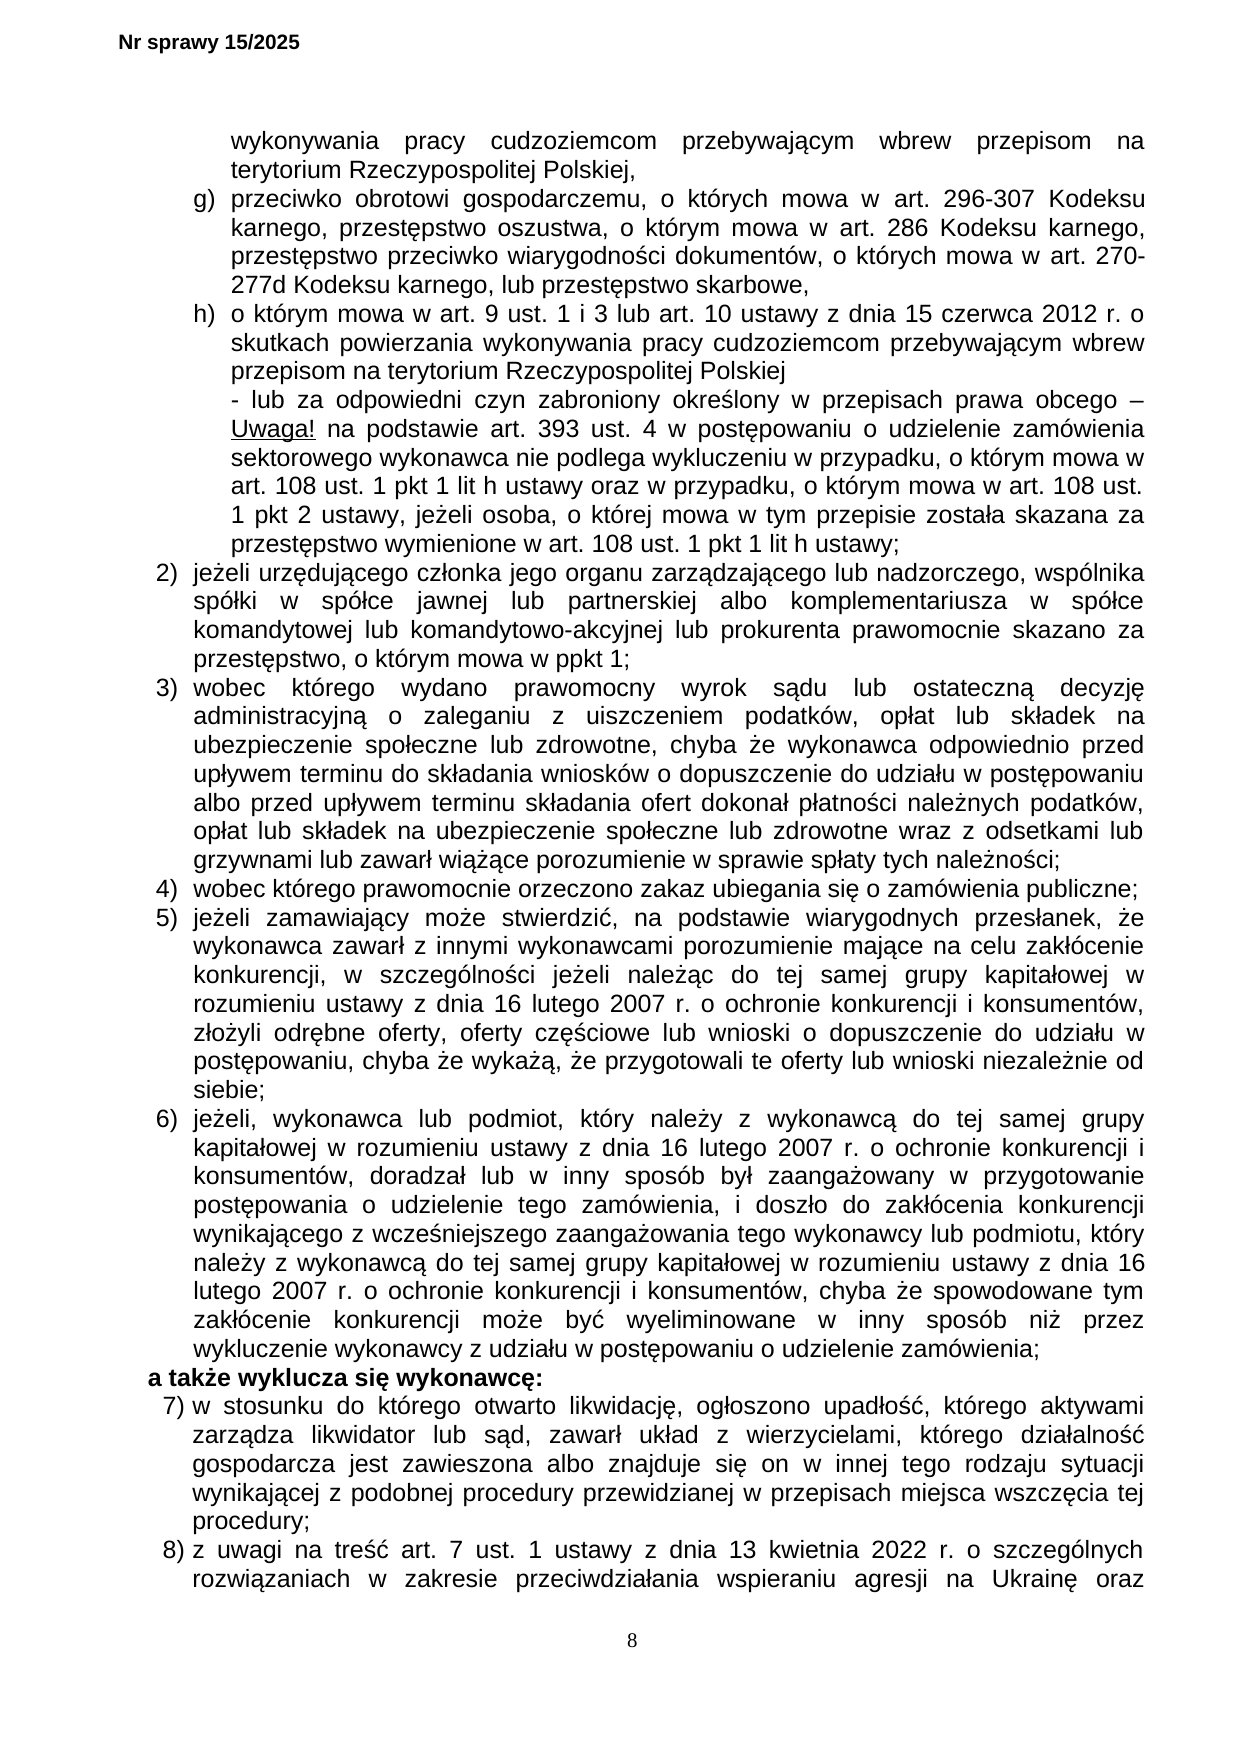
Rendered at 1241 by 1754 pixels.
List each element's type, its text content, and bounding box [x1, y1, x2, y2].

list o którym mowa w art. 9 ust. 1 i 3 lub art. 10 ustawy z dnia 15 czerwca 2012 r. o skutkach powierzania wykonywania pracy cudzoziemcom przebywającym wbrew przepisom na terytorium Rzeczypospolitej Polskiej [193, 299, 1146, 385]
list w stosunku do którego otwarto likwidację, ogłoszono upadłość, którego aktywami zarządza likwidator lub sąd, zawarł układ z wierzycielami, którego działalność gospodarcza jest zawieszona albo znajduje się on w innej tego rodzaju sytuacji wynikającej z podobnej procedury przewidzianej w przepisach miejsca wszczęcia tej procedury; [162, 1391, 1146, 1535]
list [162, 1535, 1146, 1593]
list jeżeli urzędującego członka jego organu zarządzającego lub nadzorczego, wspólnika spółki w spółce jawnej lub partnerskiej albo komplementariusza w spółce komandytowej lub komandytowo-akcyjnej lub prokurenta prawomocnie skazano za przestępstwo, o którym mowa w ppkt 1; [156, 558, 1146, 673]
list jeżeli zamawiający może stwierdzić, na podstawie wiarygodnych przesłanek, że wykonawca zawarł z innymi wykonawcami porozumienie mające na celu zakłócenie konkurencji, w szczególności jeżeli należąc do tej samej grupy kapitałowej w rozumieniu ustawy z dnia 16 lutego 2007 r. o ochronie konkurencji i konsumentów, złożyli odrębne oferty, oferty częściowe lub wnioski o dopuszczenie do udziału w postępowaniu, chyba że wykażą, że przygotowali te oferty lub wnioski niezależnie od siebie; [156, 903, 1146, 1104]
list a także wyklucza się wykonawcę: [148, 1363, 1146, 1391]
list - lub za odpowiedni czyn zabroniony określony w przepisach prawa obcego – Uwaga! na podstawie art. 393 ust. 4 w postępowaniu o udzielenie zamówienia sektorowego wykonawca nie podlega wykluczeniu w przypadku, o którym mowa w art. 108 ust. 1 pkt 1 lit h ustawy oraz w przypadku, o którym mowa w art. 108 ust. 1 pkt 2 ustawy, jeżeli osoba, o której mowa w tym przepisie została skazana za przestępstwo wymienione w art. 108 ust. 1 pkt 1 lit h ustawy; [231, 385, 1146, 558]
list przeciwko obrotowi gospodarczemu, o których mowa w art. 296-307 Kodeksu karnego, przestępstwo oszustwa, o którym mowa w art. 286 Kodeksu karnego, przestępstwo przeciwko wiarygodności dokumentów, o których mowa w art. 270-277d Kodeksu karnego, lub przestępstwo skarbowe, [193, 184, 1146, 299]
list wobec którego wydano prawomocny wyrok sądu lub ostateczną decyzję administracyjną o zaleganiu z uiszczeniem podatków, opłat lub składek na ubezpieczenie społeczne lub zdrowotne, chyba że wykonawca odpowiednio przed upływem terminu do składania wniosków o dopuszczenie do udziału w postępowaniu albo przed upływem terminu składania ofert dokonał płatności należnych podatków, opłat lub składek na ubezpieczenie społeczne lub zdrowotne wraz z odsetkami lub grzywnami lub zawarł wiążące porozumienie w sprawie spłaty tych należności; [156, 673, 1146, 874]
list jeżeli, wykonawca lub podmiot, który należy z wykonawcą do tej samej grupy kapitałowej w rozumieniu ustawy z dnia 16 lutego 2007 r. o ochronie konkurencji i konsumentów, doradzał lub w inny sposób był zaangażowany w przygotowanie postępowania o udzielenie tego zamówienia, i doszło do zakłócenia konkurencji wynikającego z wcześniejszego zaangażowania tego wykonawcy lub podmiotu, który należy z wykonawcą do tej samej grupy kapitałowej w rozumieniu ustawy z dnia 16 lutego 2007 r. o ochronie konkurencji i konsumentów, chyba że spowodowane tym zakłócenie konkurencji może być wyeliminowane w inny sposób niż przez wykluczenie wykonawcy z udziału w postępowaniu o udzielenie zamówienia; [156, 1104, 1146, 1363]
list wobec którego prawomocnie orzeczono zakaz ubiegania się o zamówienia publiczne; [156, 874, 1146, 903]
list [193, 126, 1146, 184]
